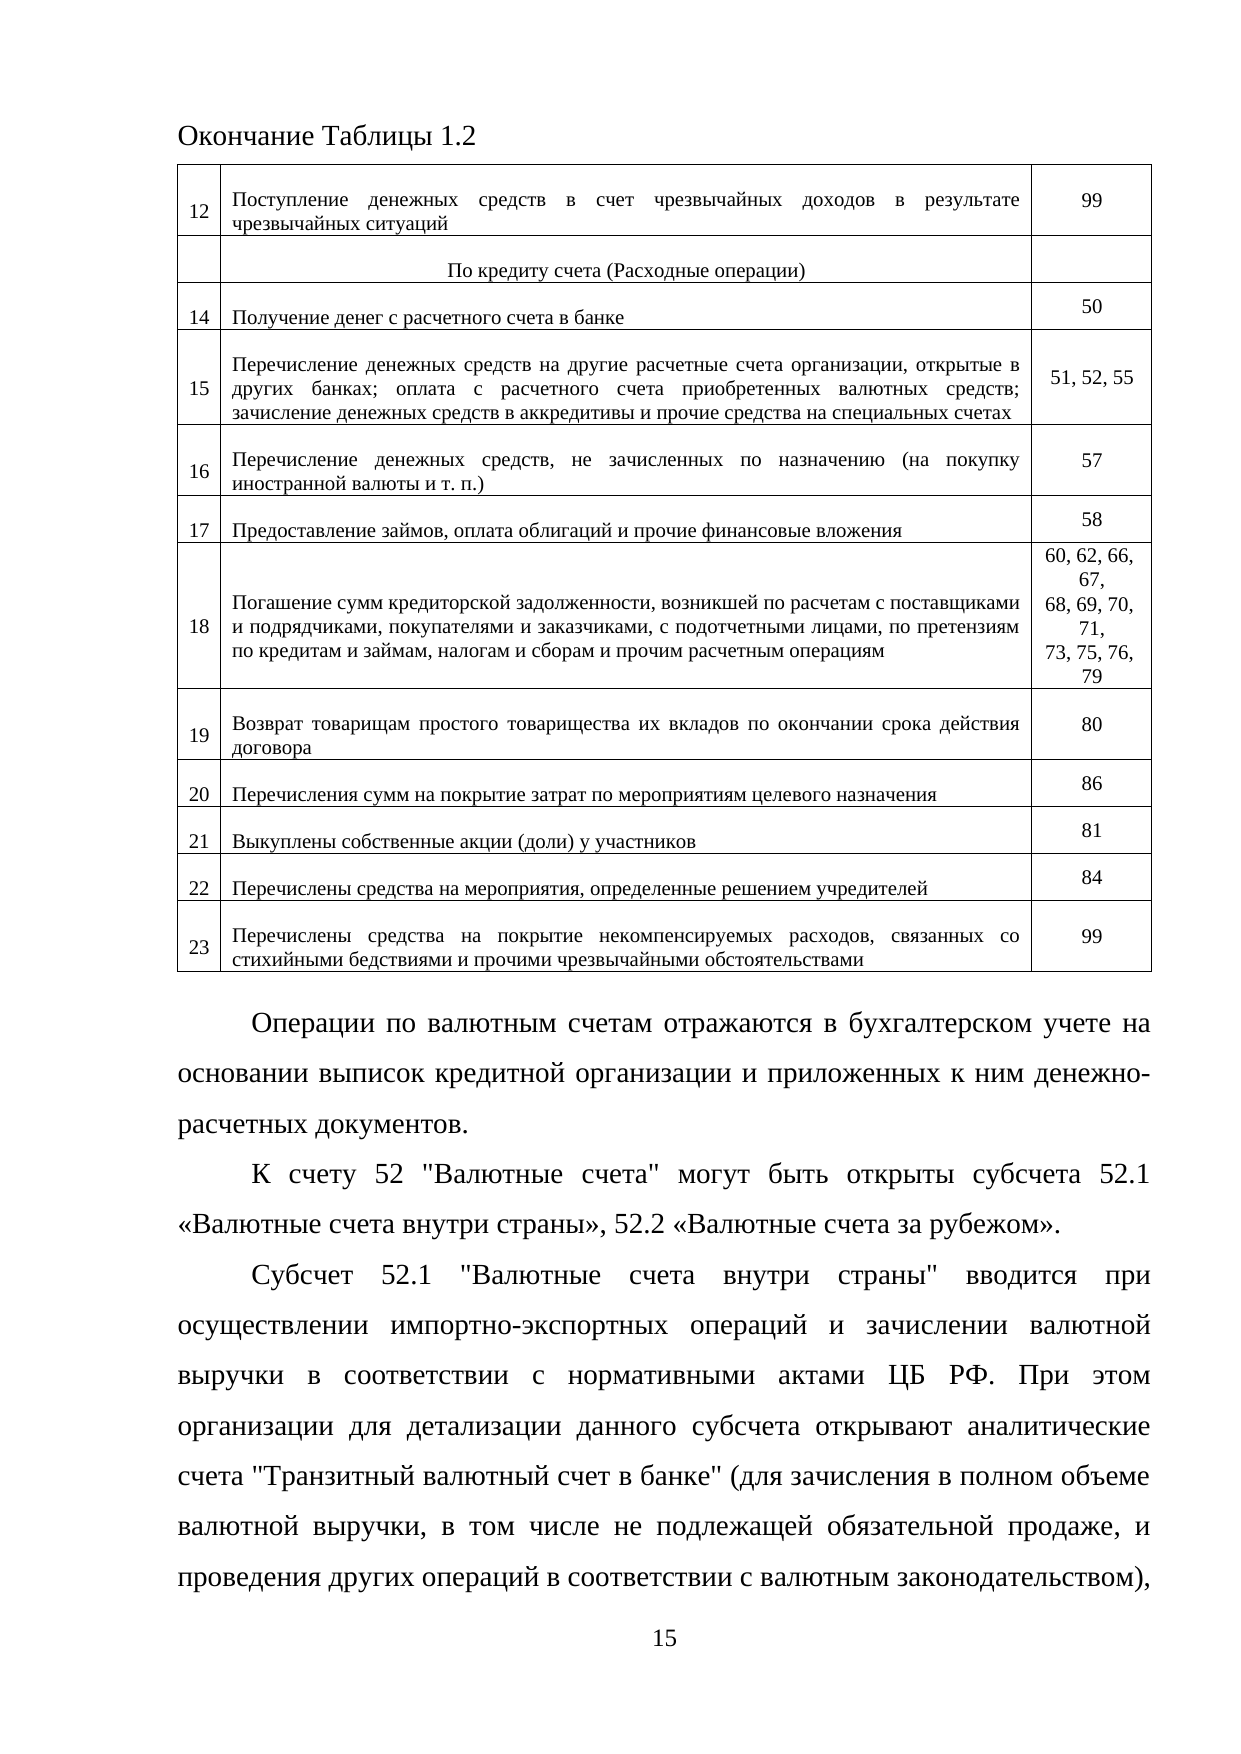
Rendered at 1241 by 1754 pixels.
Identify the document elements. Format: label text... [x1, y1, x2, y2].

table_cell 16 [178, 425, 220, 495]
table_cell 51, 52, 55 [1032, 330, 1151, 424]
table_cell 57 [1032, 425, 1151, 495]
table_cell 18 [178, 543, 220, 688]
table_cell 17 [178, 496, 220, 542]
table_cell Получение денег с расчетного счета в банке [221, 283, 1031, 329]
table_cell Перечислены средства на покрытие некомпенсируемых расходов, связанных со стихийными бедствиями и прочими чрезвычайными обстоятельствами [221, 901, 1031, 971]
table_cell 60, 62, 66, 67, 68, 69, 70, 71, 73, 75, 76, 79 [1032, 543, 1151, 688]
table_cell Перечислены средства на мероприятия, определенные решением учредителей [221, 854, 1031, 900]
table_cell 20 [178, 760, 220, 806]
table_cell 58 [1032, 496, 1151, 542]
table_cell 99 [1032, 901, 1151, 971]
table_cell [1032, 236, 1151, 282]
table_header Поступление денежных средств в счет чрезвычайных доходов в результате чрезвычайных ситуаций [221, 165, 1031, 235]
table_cell 80 [1032, 689, 1151, 759]
text Окончание Таблицы 1.2 [177, 118, 1152, 152]
table_cell Выкуплены собственные акции (доли) у участников [221, 807, 1031, 853]
table_cell 14 [178, 283, 220, 329]
table_cell Погашение сумм кредиторской задолженности, возникшей по расчетам с поставщиками и подрядчиками, покупателями и заказчиками, с подотчетными лицами, по претензиям по кредитам и займам, налогам и сборам и прочим расчетным операциям [221, 543, 1031, 688]
table_cell 22 [178, 854, 220, 900]
table_header 99 [1032, 165, 1151, 235]
text Операции по валютным счетам отражаются в бухгалтерском учете на основании выписок кредитной организации и приложенных к ним денежно-расчетных документов. [177, 1005, 1152, 1139]
table_header 12 [178, 165, 220, 235]
table_cell 15 [178, 330, 220, 424]
table_cell 81 [1032, 807, 1151, 853]
table_cell Перечисление денежных средств на другие расчетные счета организации, открытые в других банках; оплата с расчетного счета приобретенных валютных средств; зачисление денежных средств в аккредитивы и прочие средства на специальных счетах [221, 330, 1031, 424]
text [177, 1257, 1152, 1592]
table_cell 86 [1032, 760, 1151, 806]
text К счету 52 "Валютные счета" могут быть открыты субсчета 52.1 «Валютные счета внутри страны», 52.2 «Валютные счета за рубежом». [177, 1156, 1152, 1240]
table_cell 19 [178, 689, 220, 759]
table_cell [178, 236, 220, 282]
table_cell 84 [1032, 854, 1151, 900]
table_cell Предоставление займов, оплата облигаций и прочие финансовые вложения [221, 496, 1031, 542]
table_cell По кредиту счета (Расходные операции) [221, 236, 1031, 282]
table_cell 50 [1032, 283, 1151, 329]
table_cell Возврат товарищам простого товарищества их вкладов по окончании срока действия договора [221, 689, 1031, 759]
table_cell 21 [178, 807, 220, 853]
table_cell Перечисление денежных средств, не зачисленных по назначению (на покупку иностранной валюты и т. п.) [221, 425, 1031, 495]
table_cell 23 [178, 901, 220, 971]
table_cell Перечисления сумм на покрытие затрат по мероприятиям целевого назначения [221, 760, 1031, 806]
